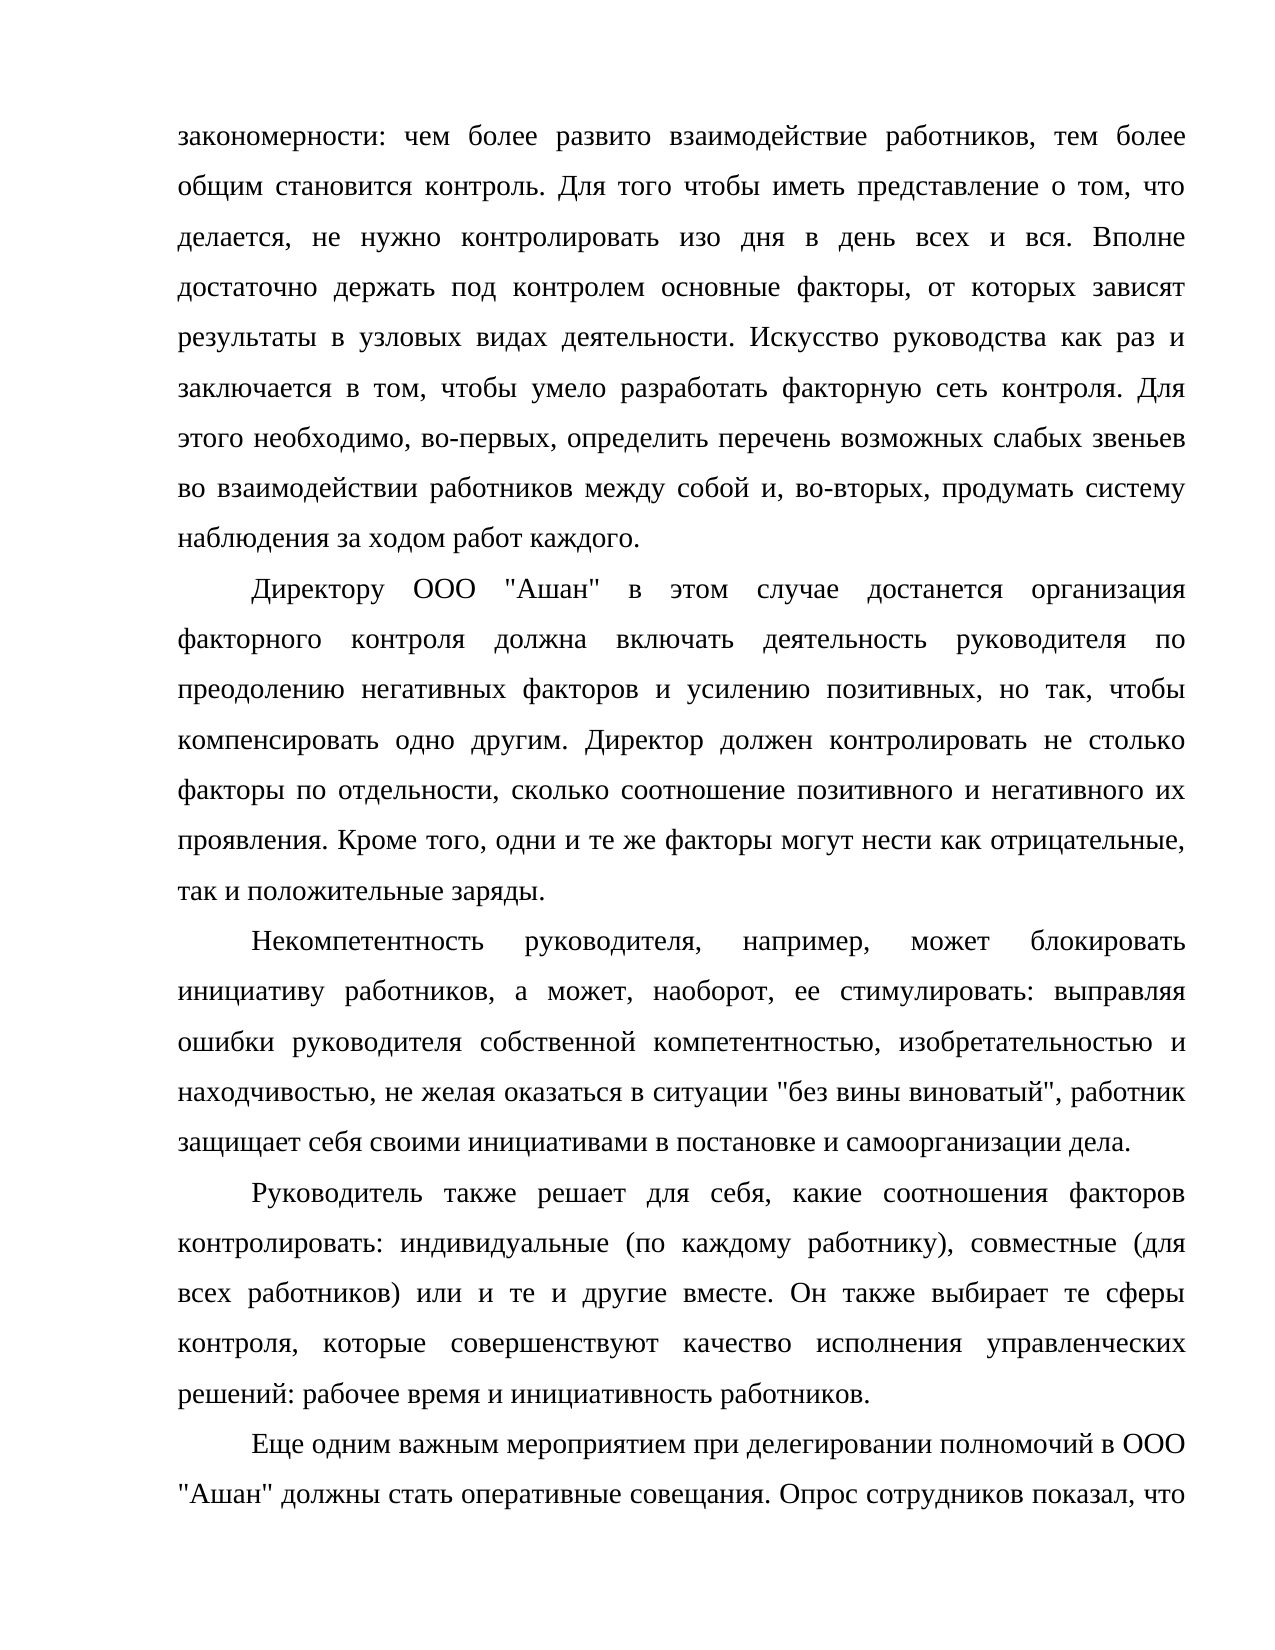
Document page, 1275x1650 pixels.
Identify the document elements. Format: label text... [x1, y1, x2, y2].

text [177, 1426, 1186, 1510]
text Некомпетентность руководителя, например, может блокировать инициативу работников, а может, наоборот, ее стимулировать: выправляя ошибки руководителя собственной компетентностью, изобретательностью и находчивостью, не желая оказаться в ситуации "без вины виноватый", работник защищает себя своими инициативами в постановке и самоорганизации дела. [177, 923, 1186, 1158]
text Директору ООО "Ашан" в этом случае достанется организация факторного контроля должна включать деятельность руководителя по преодолению негативных факторов и усилению позитивных, но так, чтобы компенсировать одно другим. Директор должен контролировать не столько факторы по отдельности, сколько соотношение позитивного и негативного их проявления. Кроме того, одни и те же факторы могут нести как отрицательные, так и положительные заряды. [177, 571, 1186, 906]
text Руководитель также решает для себя, какие соотношения факторов контролировать: индивидуальные (по каждому работнику), совместные (для всех работников) или и те и другие вместе. Он также выбирает те сферы контроля, которые совершенствуют качество исполнения управленческих решений: рабочее время и инициативность работников. [177, 1175, 1186, 1409]
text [177, 118, 1186, 554]
